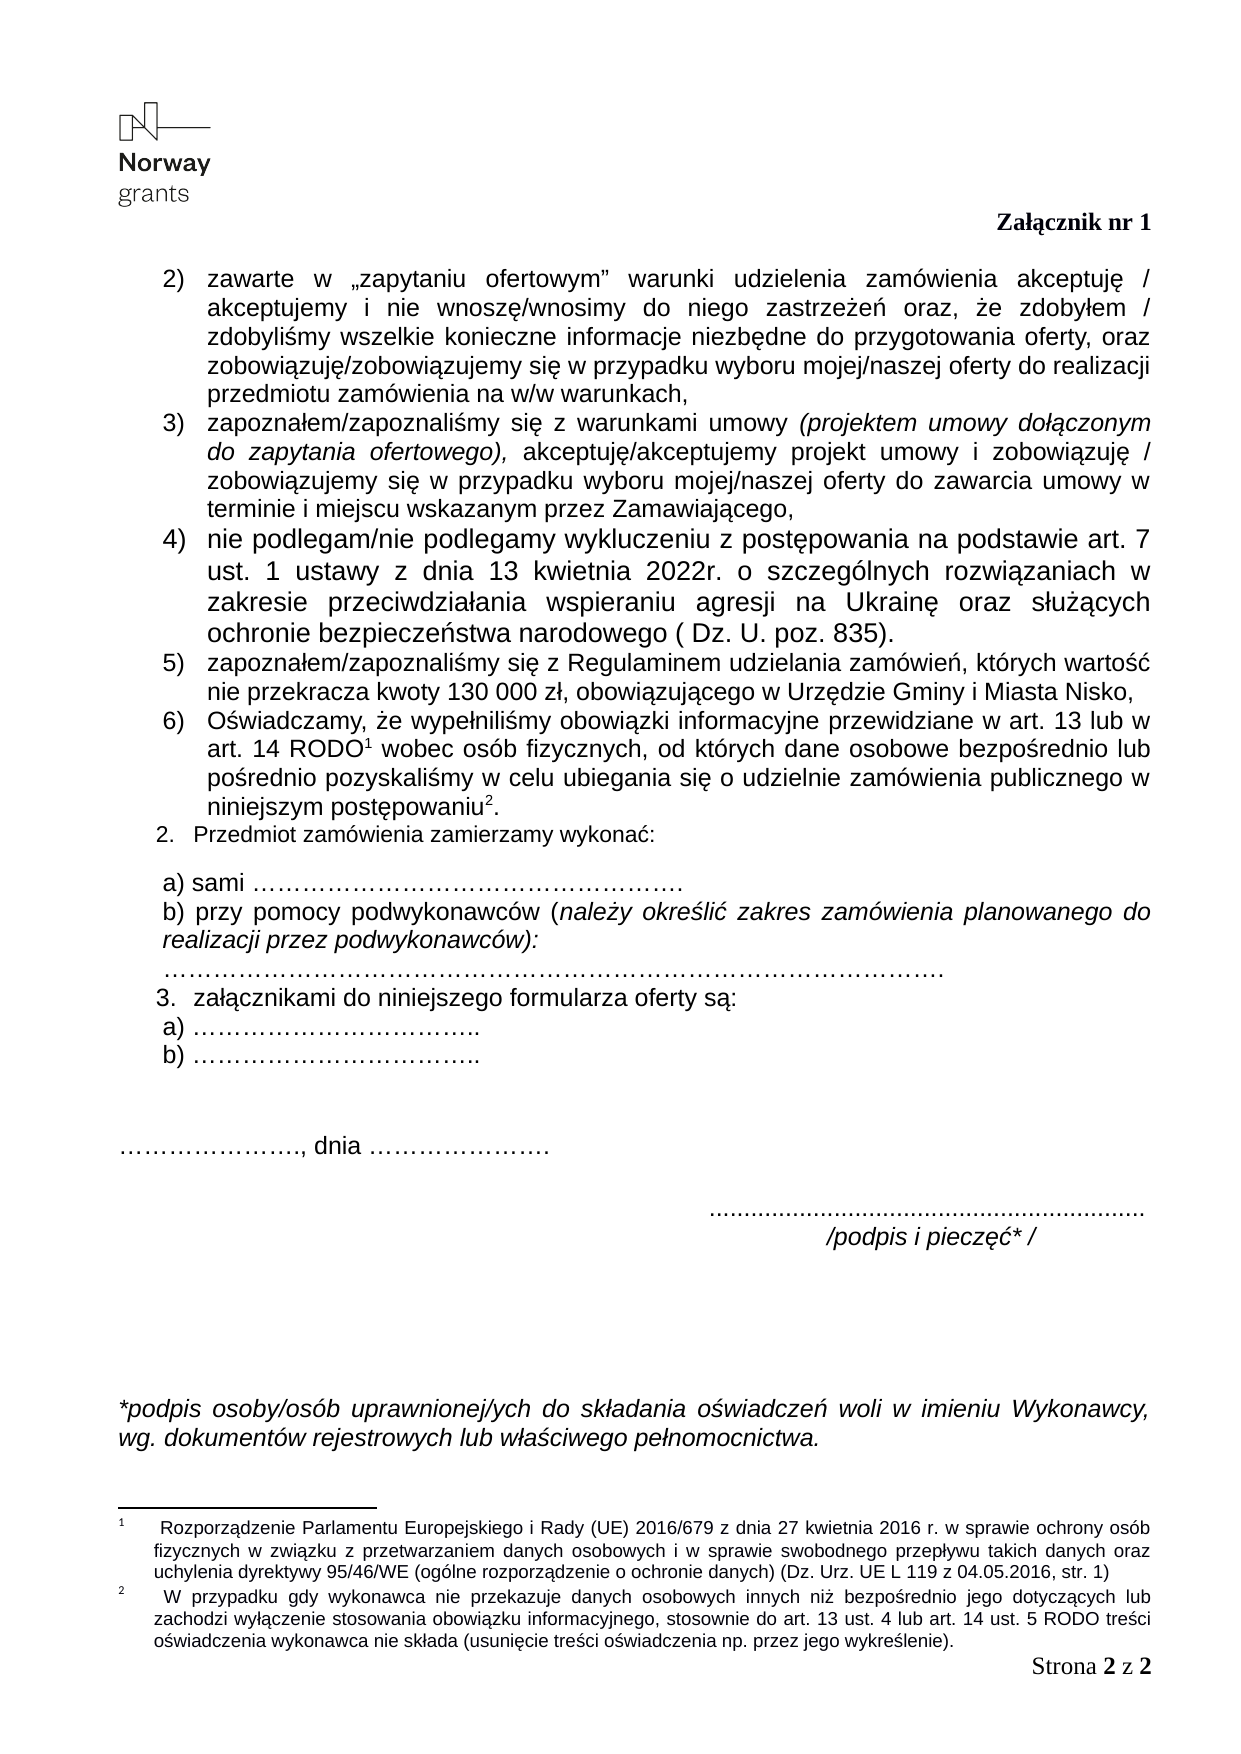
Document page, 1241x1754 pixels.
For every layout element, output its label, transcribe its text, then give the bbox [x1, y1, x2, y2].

list Przedmiot zamówienia zamierzamy wykonać: [156, 821, 1152, 847]
list załącznikami do niniejszego formularza oferty są: [156, 983, 1152, 1012]
list zawarte w „zapytaniu ofertowym” warunki udzielenia zamówienia akceptuję / akceptujemy i nie wnoszę/wnosimy do niego zastrzeżeń oraz, że zdobyłem / zdobyliśmy wszelkie konieczne informacje niezbędne do przygotowania oferty, oraz zobowiązuję/zobowiązujemy się w przypadku wyboru mojej/naszej oferty do realizacji przedmiotu zamówienia na w/w warunkach, [162, 264, 1152, 408]
text …………………., dnia …………………. [118, 1131, 1152, 1160]
list b) …………………………….. [162, 1040, 1152, 1069]
list zapoznałem/zapoznaliśmy się z warunkami umowy (projektem umowy dołączonym do zapytania ofertowego), akceptuję/akceptujemy projekt umowy i zobowiązuję / zobowiązujemy się w przypadku wyboru mojej/naszej oferty do zawarcia umowy w terminie i miejscu wskazanym przez Zamawiającego, [162, 408, 1152, 523]
text *podpis osoby/osób uprawnionej/ych do składania oświadczeń woli w imieniu Wykonawcy, wg. dokumentów rejestrowych lub właściwego pełnomocnictwa. [118, 1394, 1152, 1451]
list nie podlegam/nie podlegamy wykluczeniu z postępowania na podstawie art. 7 ust. 1 ustawy z dnia 13 kwietnia 2022r. o szczególnych rozwiązaniach w zakresie przeciwdziałania wspieraniu agresji na Ukrainę oraz służących ochronie bezpieczeństwa narodowego ( Dz. U. poz. 835). [162, 523, 1152, 648]
picture [118, 102, 211, 207]
list a) sami ……………………………………………. [162, 868, 1152, 897]
list Oświadczamy, że wypełniliśmy obowiązki informacyjne przewidziane w art. 13 lub w art. 14 RODO wobec osób fizycznych, od których dane osobowe bezpośrednio lub pośrednio pozyskaliśmy w celu ubiegania się o udzielnie zamówienia publicznego w niniejszym postępowaniu. [162, 706, 1152, 821]
list …………………………………………………………………………………. [162, 954, 1152, 983]
text ............................................................... [118, 1193, 1152, 1221]
list a) …………………………….. [162, 1012, 1152, 1040]
text /podpis i pieczęć* / [118, 1221, 1152, 1250]
list zapoznałem/zapoznaliśmy się z Regulaminem udzielania zamówień, których wartość nie przekracza kwoty 130 000 zł, obowiązującego w Urzędzie Gminy i Miasta Nisko, [162, 648, 1152, 706]
list b) przy pomocy podwykonawców (należy określić zakres zamówienia planowanego do realizacji przez podwykonawców): [162, 897, 1152, 954]
